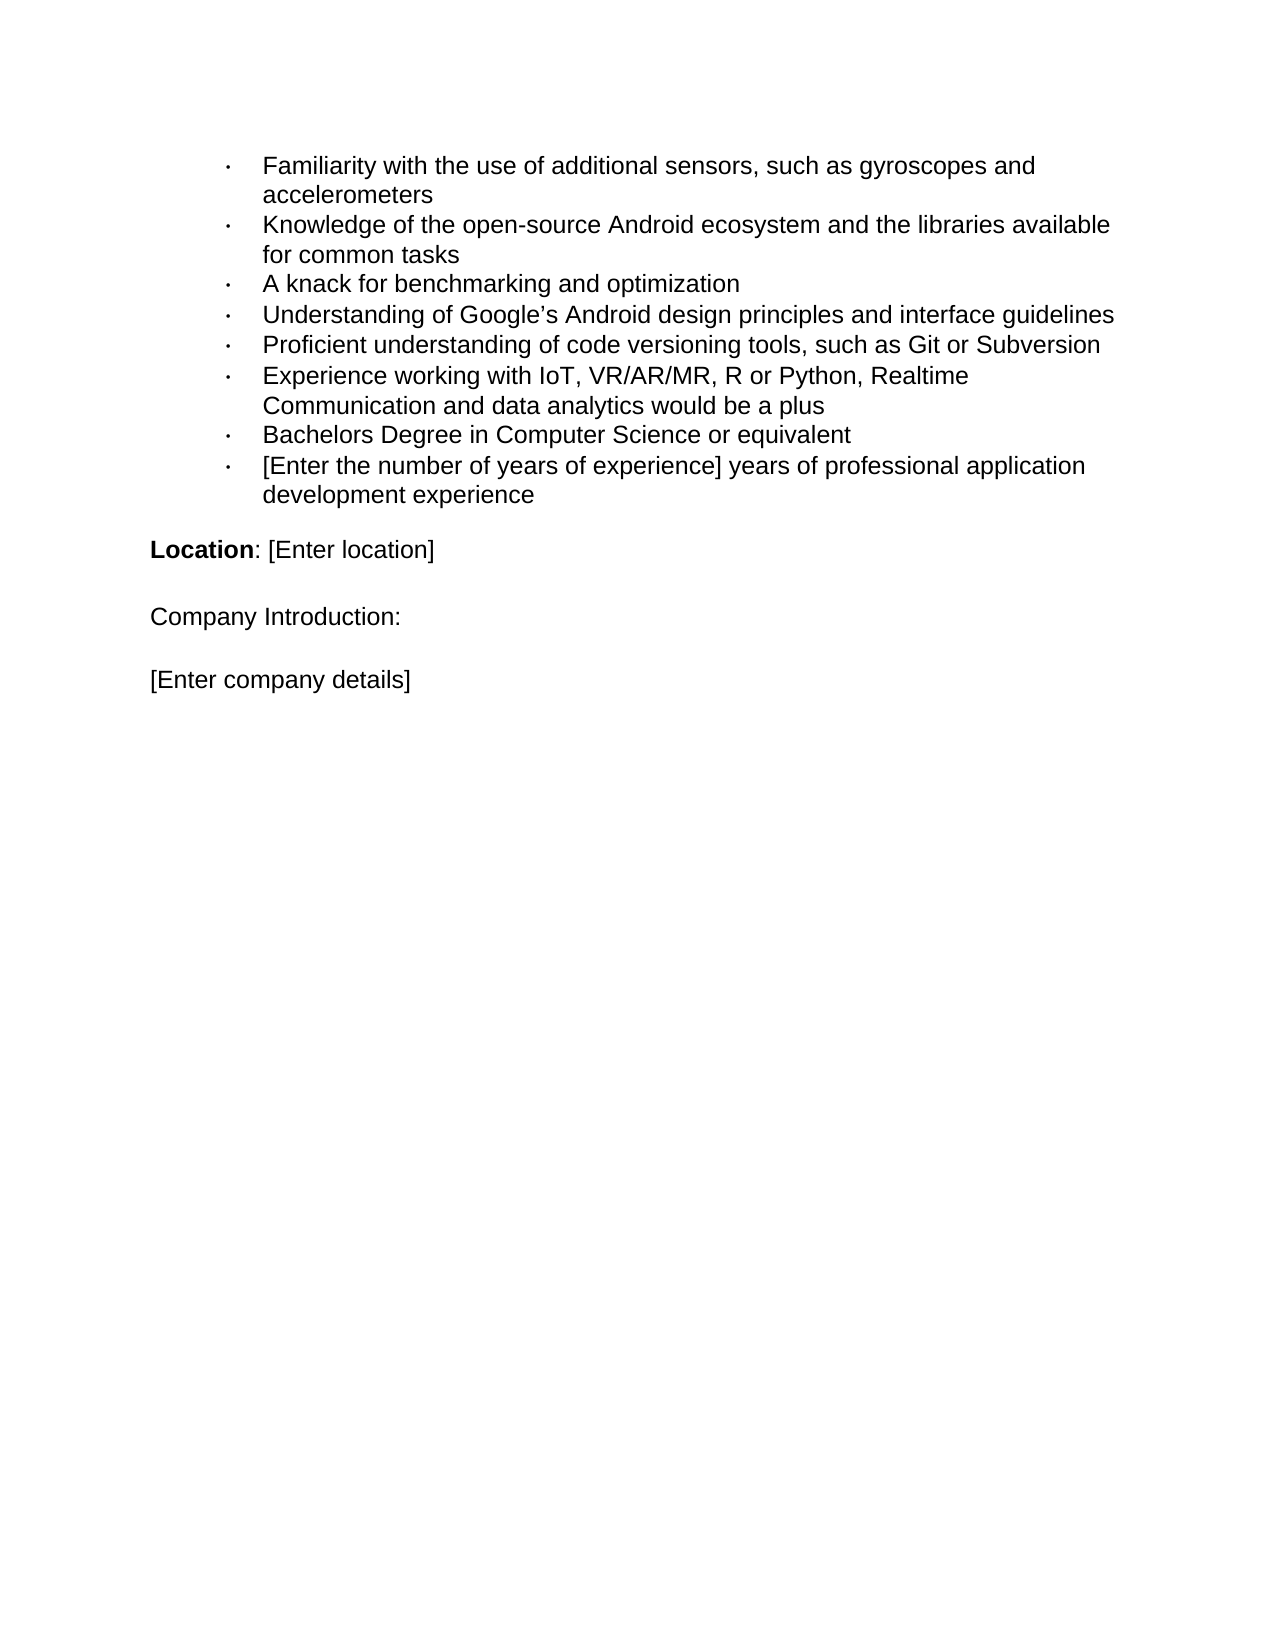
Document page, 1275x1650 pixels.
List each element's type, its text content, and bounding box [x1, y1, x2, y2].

text · Bachelors Degree in Computer Science or equivalent [225, 419, 1125, 450]
text Location: [Enter location] [150, 536, 1125, 564]
text · [Enter the number of years of experience] years of professional application development experience [225, 450, 1125, 509]
text · Understanding of Google’s Android design principles and interface guidelines [225, 299, 1125, 329]
text · Proficient understanding of code versioning tools, such as Git or Subversion [225, 329, 1125, 360]
text [Enter company details] [150, 665, 1125, 693]
text · Experience working with IoT, VR/AR/MR, R or Python, Realtime Communication and data analytics would be a plus [225, 360, 1125, 419]
text · A knack for benchmarking and optimization [225, 268, 1125, 299]
text · Familiarity with the use of additional sensors, such as gyroscopes and accelerometers [225, 150, 1125, 209]
text Company Introduction: [150, 602, 1125, 630]
text · Knowledge of the open-source Android ecosystem and the libraries available for common tasks [225, 209, 1125, 268]
